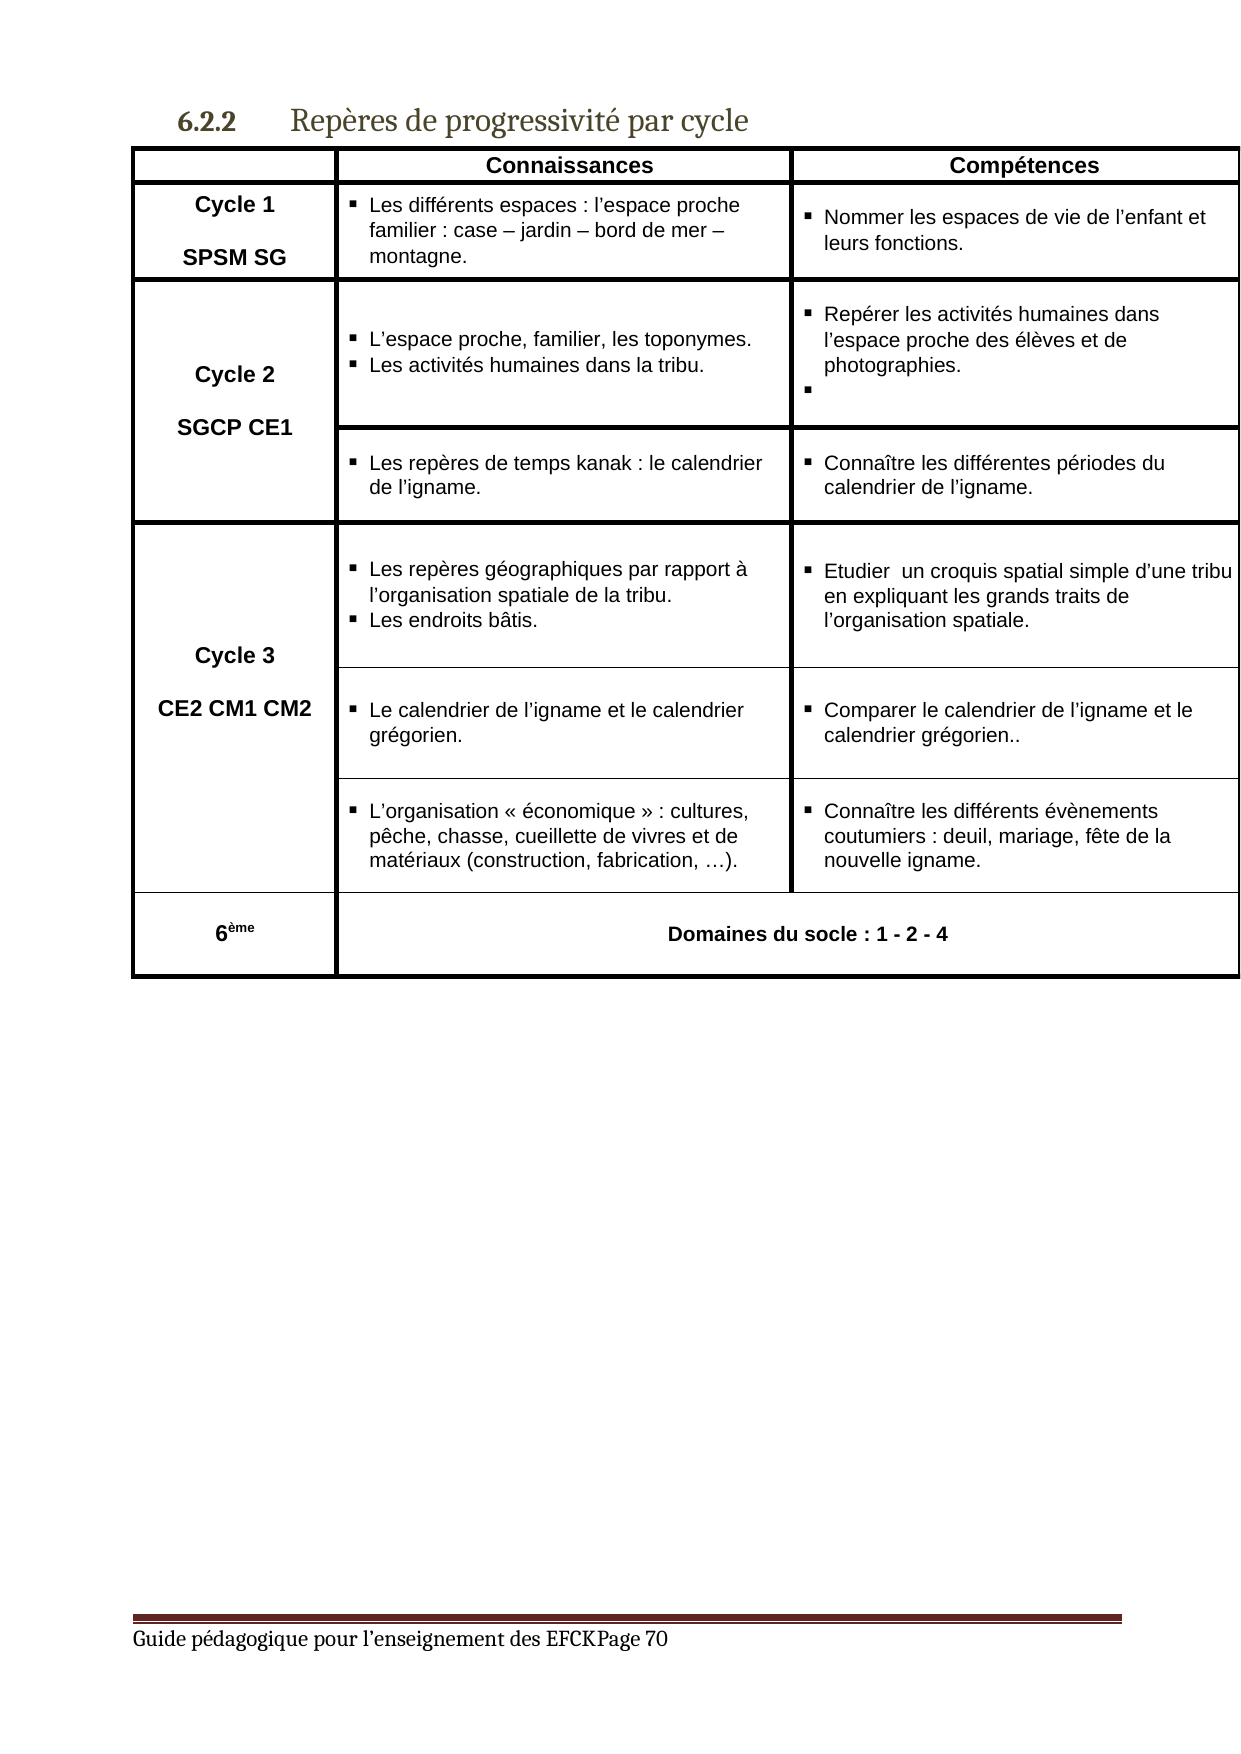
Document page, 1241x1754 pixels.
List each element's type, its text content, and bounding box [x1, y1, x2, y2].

table_cell 6ème [135, 893, 334, 974]
table_cell Connaître les différents évènements coutumiers : deuil, mariage, fête de la nouvelle igname. [794, 779, 1238, 892]
table_cell Cycle 3 CE2 CM1 CM2 [135, 525, 334, 892]
table_cell Les repères de temps kanak : le calendrier de l’igname. [339, 430, 789, 520]
table_cell Le calendrier de l’igname et le calendrier grégorien. [339, 668, 789, 778]
table_cell Repérer les activités humaines dans l’espace proche des élèves et de photographies. [794, 282, 1238, 425]
table_header Connaissances [339, 151, 789, 180]
table_cell Connaître les différentes périodes du calendrier de l’igname. [794, 430, 1238, 520]
table_cell L’organisation « économique » : cultures, pêche, chasse, cueillette de vivres et de matériaux (construction, fabrication, …). [339, 779, 789, 892]
table_cell Nommer les espaces de vie de l’enfant et leurs fonctions. [794, 185, 1238, 277]
table_cell Cycle 2 SGCP CE1 [135, 282, 334, 520]
table_header [135, 151, 334, 180]
table_cell L’espace proche, familier, les toponymes. Les activités humaines dans la tribu. [339, 282, 789, 425]
table_cell Etudier un croquis spatial simple d’une tribu en expliquant les grands traits de l’organisation spatiale. [794, 525, 1238, 667]
table_cell Les différents espaces : l’espace proche familier : case – jardin – bord de mer – montagne. [339, 185, 789, 277]
subtitle Repères de progressivité par cycle [177, 102, 1122, 140]
table_header Compétences [794, 151, 1238, 180]
table_cell Cycle 1 SPSM SG [135, 185, 334, 277]
table_cell Comparer le calendrier de l’igname et le calendrier grégorien.. [794, 668, 1238, 778]
table_cell Les repères géographiques par rapport à l’organisation spatiale de la tribu. Les endroits bâtis. [339, 525, 789, 667]
table_cell Domaines du socle : 1 - 2 - 4 [339, 893, 1238, 974]
